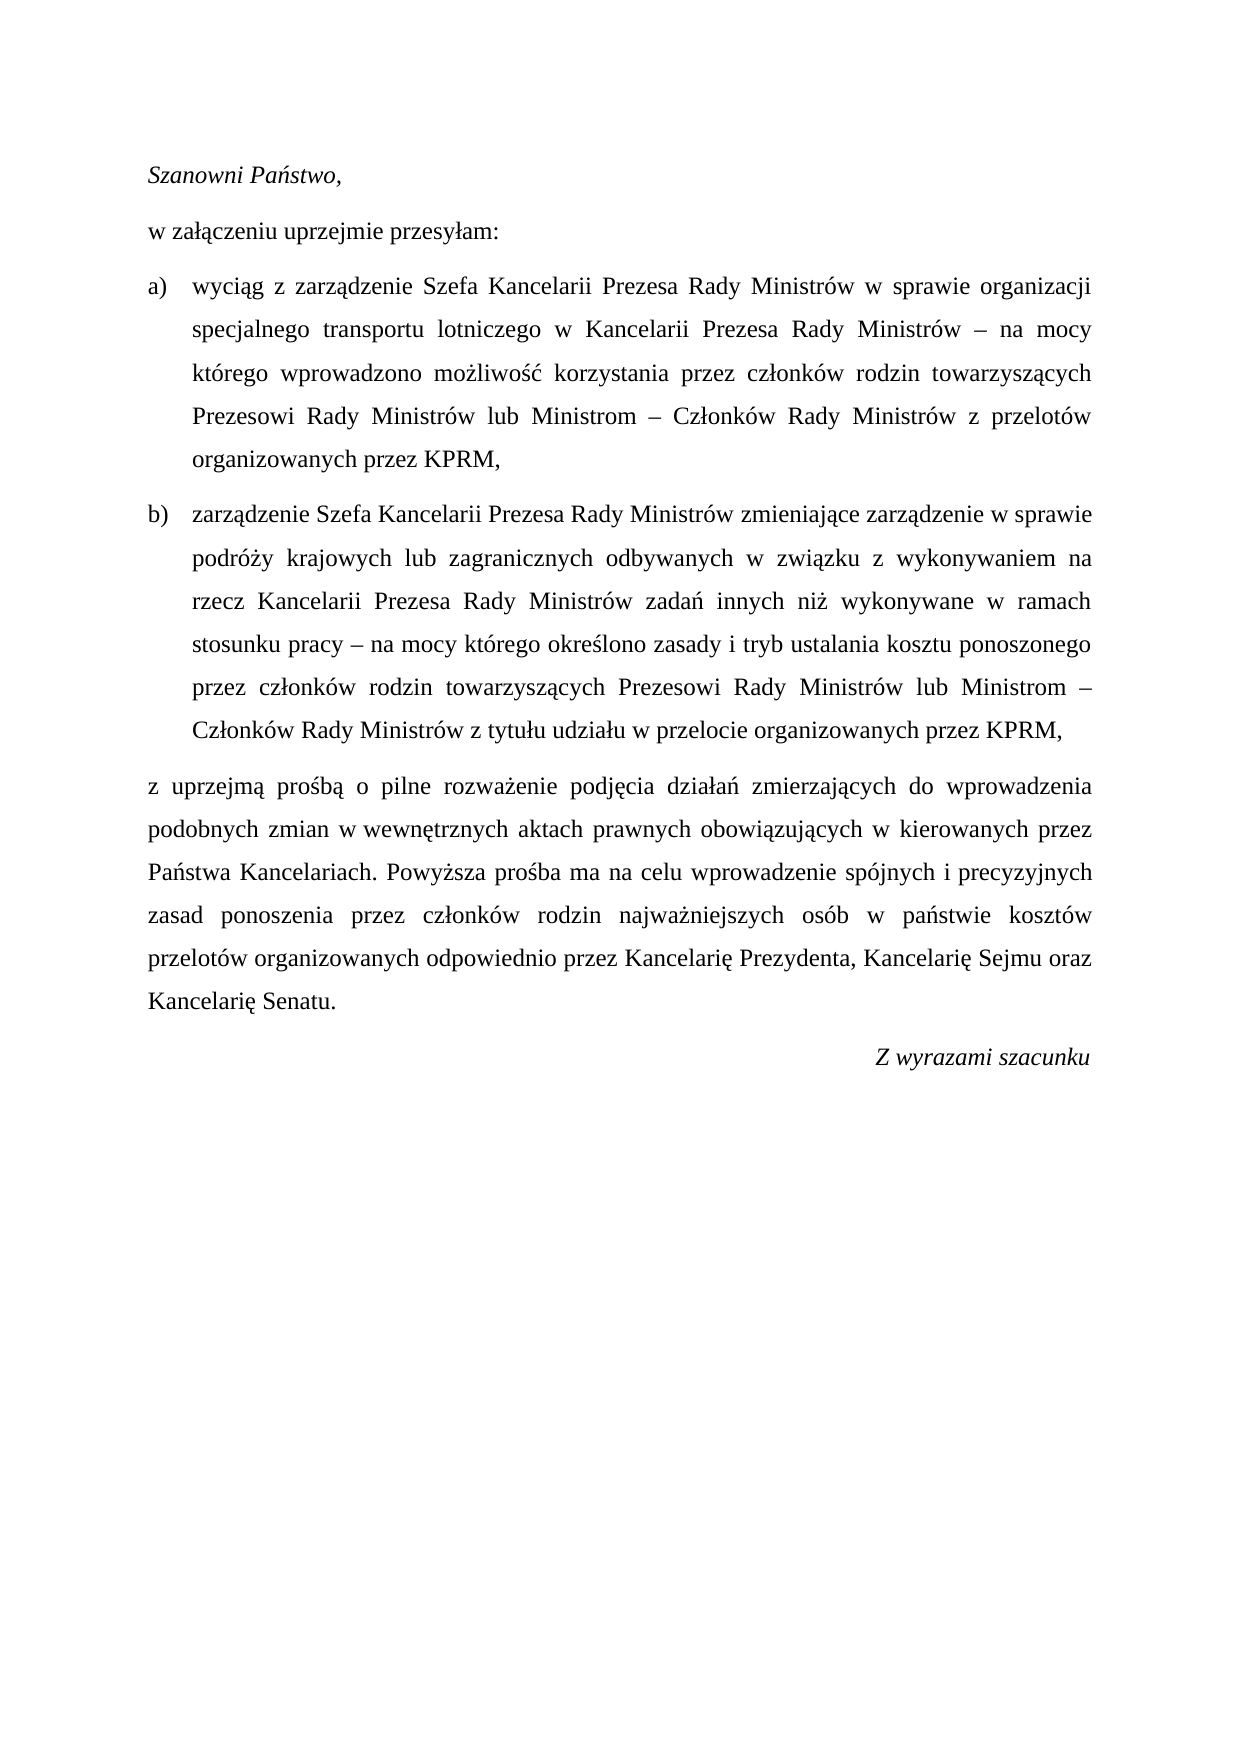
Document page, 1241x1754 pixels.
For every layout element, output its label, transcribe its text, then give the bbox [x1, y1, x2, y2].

text Z wyrazami szacunku [148, 1042, 1093, 1071]
text z uprzejmą prośbą o pilne rozważenie podjęcia działań zmierzających do wprowadzenia podobnych zmian w wewnętrznych aktach prawnych obowiązujących w kierowanych przez Państwa Kancelariach. Powyższa prośba ma na celu wprowadzenie spójnych i precyzyjnych zasad ponoszenia przez członków rodzin najważniejszych osób w państwie kosztów przelotów organizowanych odpowiednio przez Kancelarię Prezydenta, Kancelarię Sejmu oraz Kancelarię Senatu. [148, 771, 1093, 1015]
text Szanowni Państwo, [148, 160, 1093, 189]
list zarządzenie Szefa Kancelarii Prezesa Rady Ministrów zmieniające zarządzenie w sprawie podróży krajowych lub zagranicznych odbywanych w związku z wykonywaniem na rzecz Kancelarii Prezesa Rady Ministrów zadań innych niż wykonywane w ramach stosunku pracy – na mocy którego określono zasady i tryb ustalania kosztu ponoszonego przez członków rodzin towarzyszących Prezesowi Rady Ministrów lub Ministrom – Członków Rady Ministrów z tytułu udziału w przelocie organizowanych przez KPRM, [148, 499, 1093, 744]
list wyciąg z zarządzenie Szefa Kancelarii Prezesa Rady Ministrów w sprawie organizacji specjalnego transportu lotniczego w Kancelarii Prezesa Rady Ministrów – na mocy którego wprowadzono możliwość korzystania przez członków rodzin towarzyszących Prezesowi Rady Ministrów lub Ministrom – Członków Rady Ministrów z przelotów organizowanych przez KPRM, [148, 271, 1093, 473]
text w załączeniu uprzejmie przesyłam: [148, 216, 1093, 244]
